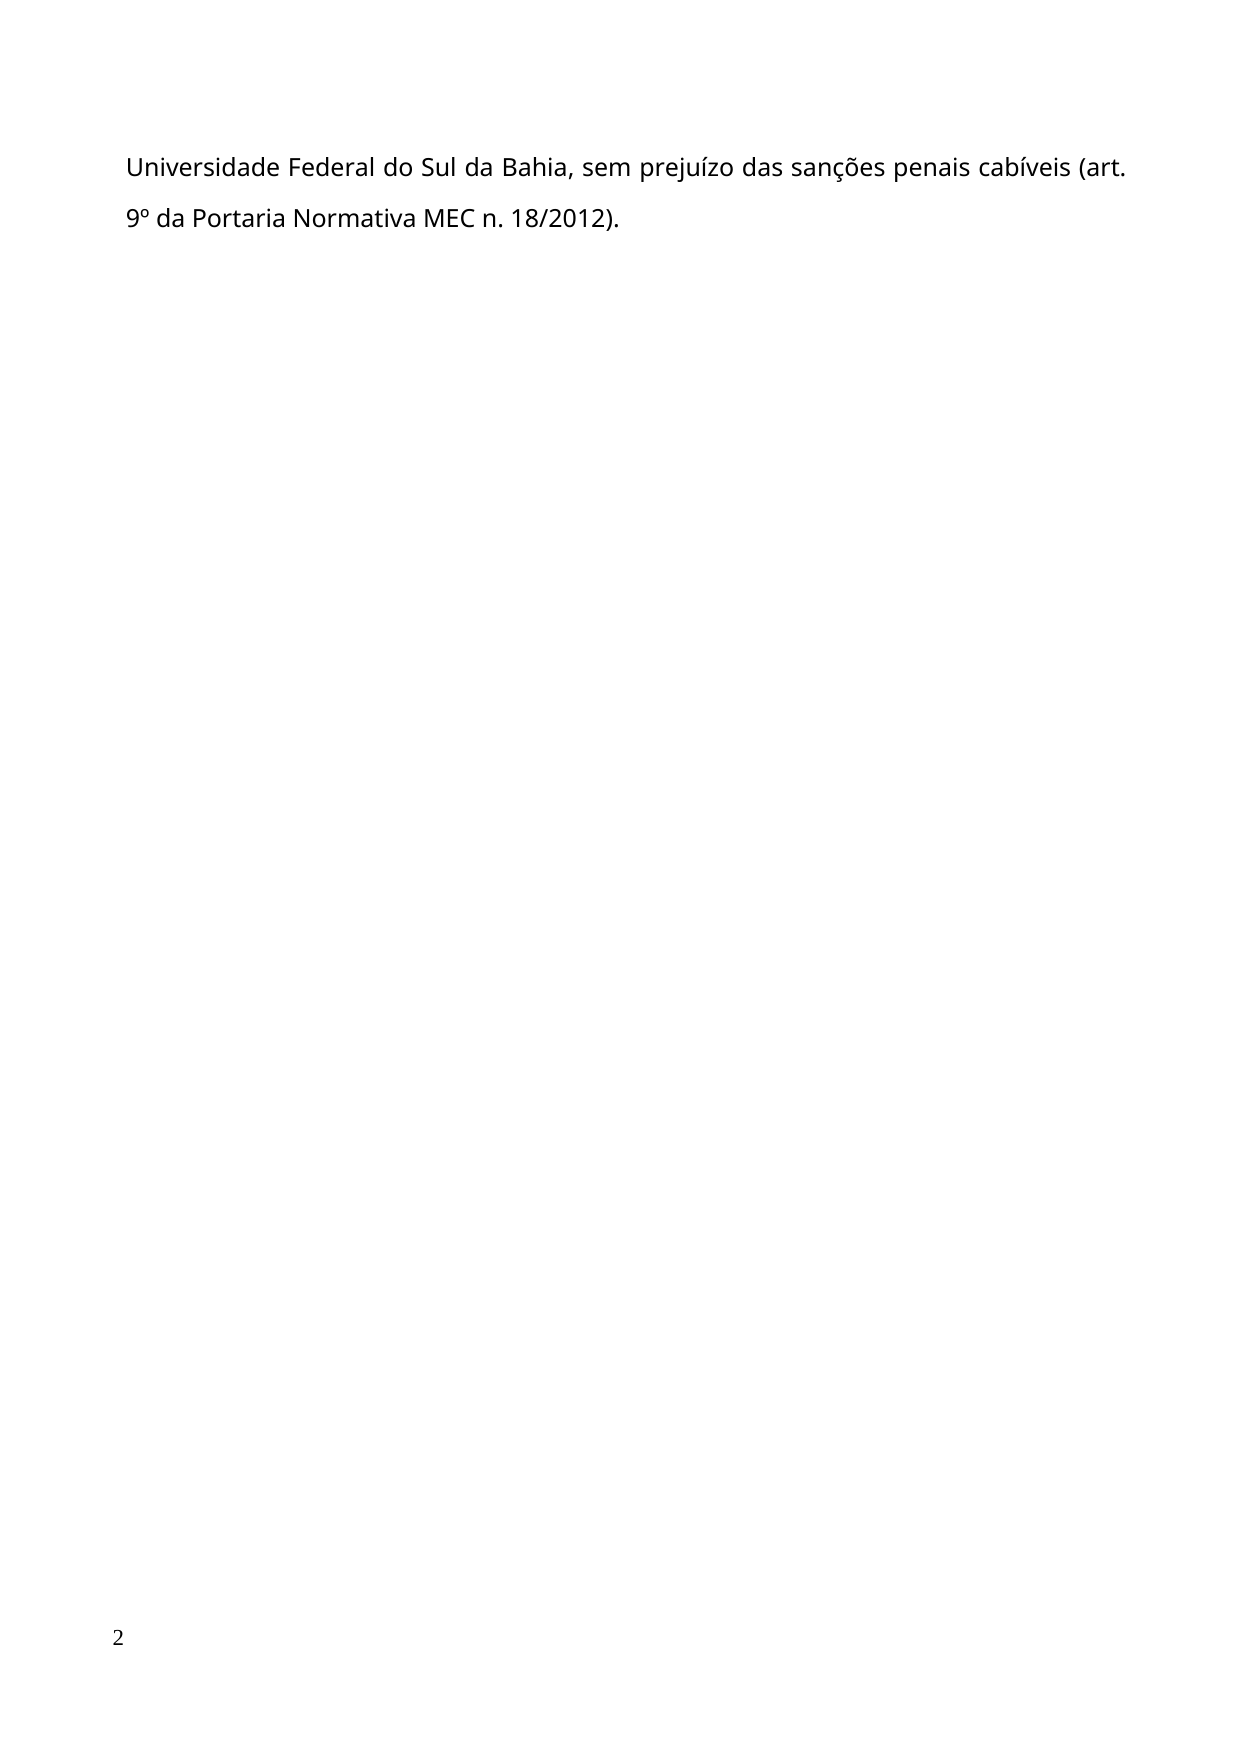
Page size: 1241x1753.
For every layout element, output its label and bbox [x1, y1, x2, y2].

text [126, 150, 1128, 235]
